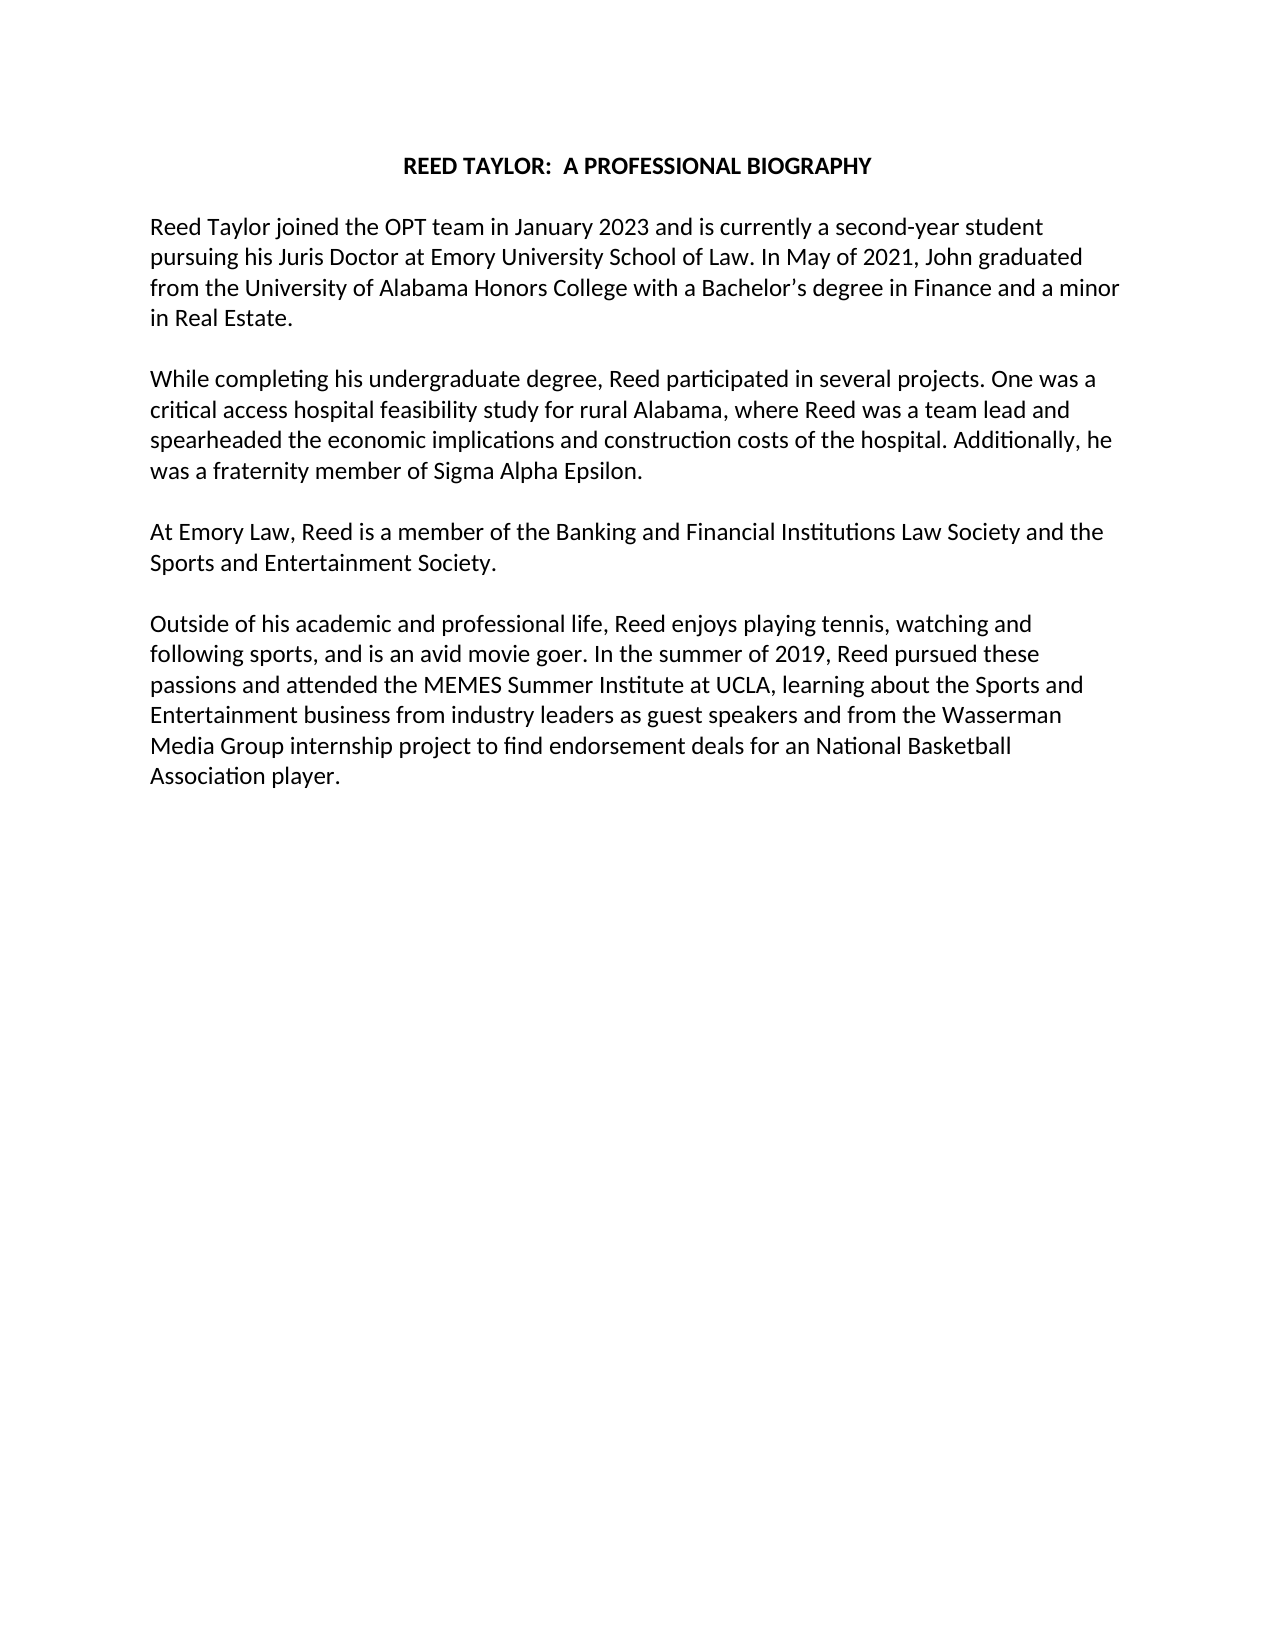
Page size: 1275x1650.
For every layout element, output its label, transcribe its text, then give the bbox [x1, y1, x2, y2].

text Reed Taylor joined the OPT team in January 2023 and is currently a second-year student pursuing his Juris Doctor at Emory University School of Law. In May of 2021, John graduated from the University of Alabama Honors College with a Bachelor’s degree in Finance and a minor in Real Estate. [150, 211, 1125, 333]
text At Emory Law, Reed is a member of the Banking and Financial Institutions Law Society and the Sports and Entertainment Society. [150, 516, 1125, 577]
text REED TAYLOR: A PROFESSIONAL BIOGRAPHY [150, 150, 1125, 181]
text While completing his undergraduate degree, Reed participated in several projects. One was a critical access hospital feasibility study for rural Alabama, where Reed was a team lead and spearheaded the economic implications and construction costs of the hospital. Additionally, he was a fraternity member of Sigma Alpha Epsilon. [150, 364, 1125, 486]
text Outside of his academic and professional life, Reed enjoys playing tennis, watching and following sports, and is an avid movie goer. In the summer of 2019, Reed pursued these passions and attended the MEMES Summer Institute at UCLA, learning about the Sports and Entertainment business from industry leaders as guest speakers and from the Wasserman Media Group internship project to find endorsement deals for an National Basketball Association player. [150, 608, 1125, 791]
